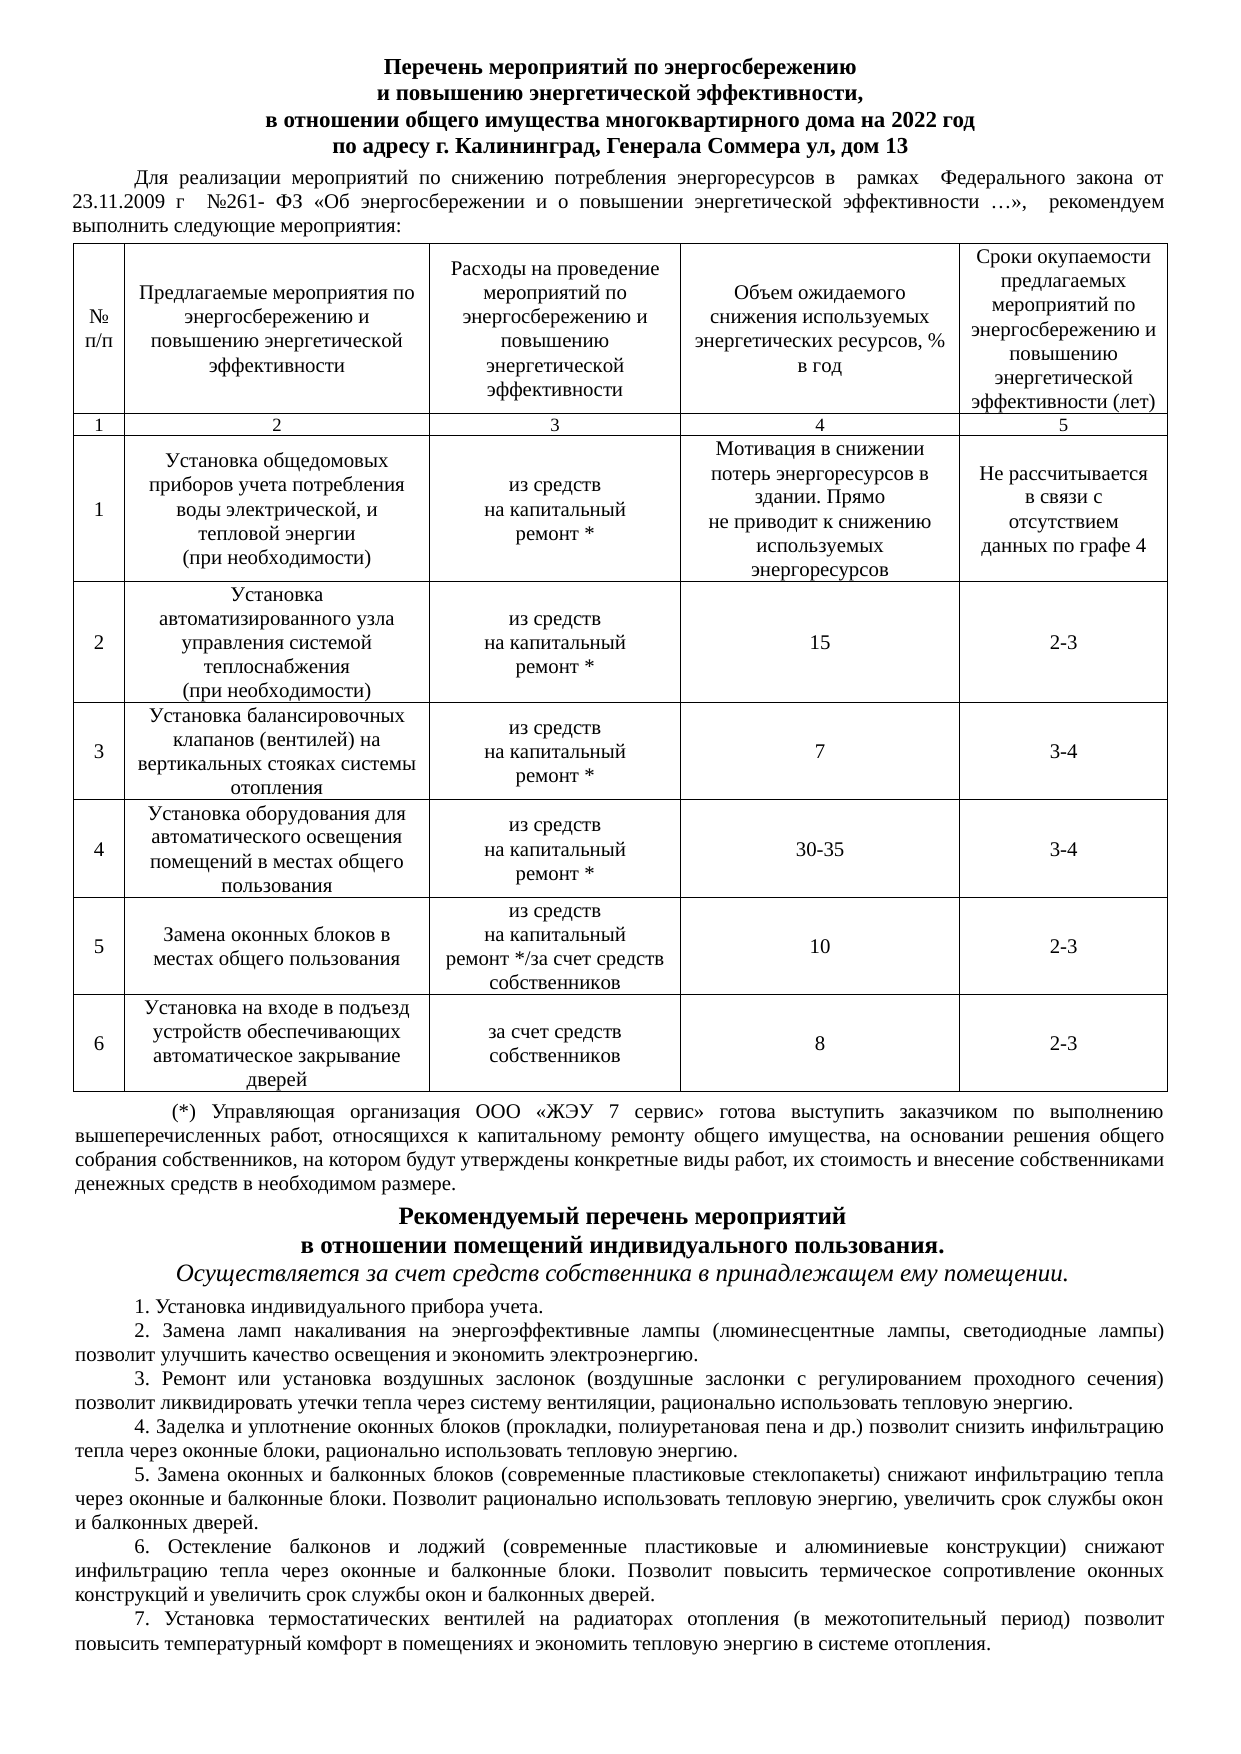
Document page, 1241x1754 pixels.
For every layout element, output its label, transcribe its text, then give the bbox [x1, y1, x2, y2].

table_cell 4 [74, 800, 124, 897]
table_cell 1 [74, 436, 124, 581]
text по адресу г. Калининград, Генерала Соммера ул, дом 13 [75, 132, 1165, 158]
table_cell Установка оборудования для автоматического освещения помещений в местах общего пользования [125, 800, 429, 897]
text 1. Установка индивидуального прибора учета. [75, 1293, 1165, 1318]
table_cell Установка общедомовых приборов учета потребления воды электрической, и тепловой энергии (при необходимости) [125, 436, 429, 581]
table_cell Не рассчитывается в связи с отсутствием данных по графе 4 [960, 436, 1167, 581]
text 7. Установка термостатических вентилей на радиаторах отопления (в межотопительный период) позволит повысить температурный комфорт в помещениях и экономить тепловую энергию в системе отопления. [75, 1606, 1165, 1654]
table_cell 2-3 [960, 995, 1167, 1091]
table_cell 1 [74, 414, 124, 435]
text Осуществляется за счет средств собственника в принадлежащем ему помещении. [75, 1258, 1165, 1287]
table_header № п/п [74, 244, 124, 413]
table_cell 3 [74, 703, 124, 799]
text Рекомендуемый перечень мероприятий [75, 1201, 1165, 1230]
table_cell 2 [74, 582, 124, 702]
table_cell Мотивация в снижении потерь энергоресурсов в здании. Прямо не приводит к снижению используемых энергоресурсов [681, 436, 959, 581]
table_cell 10 [681, 898, 959, 994]
text в отношении общего имущества многоквартирного дома на 2022 год [75, 106, 1165, 132]
table_cell из средств на капитальный ремонт * [430, 436, 680, 581]
table_cell 15 [681, 582, 959, 702]
table_cell за счет средств собственников [430, 995, 680, 1091]
table_cell 30-35 [681, 800, 959, 897]
table_cell из средств на капитальный ремонт * [430, 800, 680, 897]
text (*) Управляющая организация ООО «ЖЭУ 7 сервис» готова выступить заказчиком по выполнению вышеперечисленных работ, относящихся к капитальному ремонту общего имущества, на основании решения общего собрания собственников, на котором будут утверждены конкретные виды работ, их стоимость и внесение собственниками денежных средств в необходимом размере. [75, 1098, 1165, 1195]
table_cell 2 [125, 414, 429, 435]
table_cell 3-4 [960, 703, 1167, 799]
text 6. Остекление балконов и лоджий (современные пластиковые и алюминиевые конструкции) снижают инфильтрацию тепла через оконные и балконные блоки. Позволит повысить термическое сопротивление оконных конструкций и увеличить срок службы окон и балконных дверей. [75, 1534, 1165, 1606]
text 2. Замена ламп накаливания на энергоэффективные лампы (люминесцентные лампы, светодиодные лампы) позволит улучшить качество освещения и экономить электроэнергию. [75, 1318, 1165, 1366]
table_cell из средств на капитальный ремонт * [430, 703, 680, 799]
table_cell 5 [960, 414, 1167, 435]
text Перечень мероприятий по энергосбережению [75, 53, 1165, 79]
table_cell Установка автоматизированного узла управления системой теплоснабжения (при необходимости) [125, 582, 429, 702]
text 4. Заделка и уплотнение оконных блоков (прокладки, полиуретановая пена и др.) позволит снизить инфильтрацию тепла через оконные блоки, рационально использовать тепловую энергию. [75, 1414, 1165, 1462]
table_cell из средств на капитальный ремонт */за счет средств собственников [430, 898, 680, 994]
table_header Сроки окупаемости предлагаемых мероприятий по энергосбережению и повышению энергетической эффективности (лет) [960, 244, 1167, 413]
table_header Расходы на проведение мероприятий по энергосбережению и повышению энергетической эффективности [430, 244, 680, 413]
table_cell из средств на капитальный ремонт * [430, 582, 680, 702]
table_header Предлагаемые мероприятия по энергосбережению и повышению энергетической эффективности [125, 244, 429, 413]
table_cell 8 [681, 995, 959, 1091]
table_cell 3 [430, 414, 680, 435]
table_cell Замена оконных блоков в местах общего пользования [125, 898, 429, 994]
text Для реализации мероприятий по снижению потребления энергоресурсов в рамках Федерального закона от 23.11.2009 г №261- ФЗ «Об энергосбережении и о повышении энергетической эффективности …», рекомендуем выполнить следующие мероприятия: [72, 165, 1165, 237]
table_cell 7 [681, 703, 959, 799]
table_cell Установка балансировочных клапанов (вентилей) на вертикальных стояках системы отопления [125, 703, 429, 799]
table_cell 4 [681, 414, 959, 435]
table_cell Установка на входе в подъезд устройств обеспечивающих автоматическое закрывание дверей [125, 995, 429, 1091]
table_cell 3-4 [960, 800, 1167, 897]
table_cell 2-3 [960, 582, 1167, 702]
table_cell 6 [74, 995, 124, 1091]
table_cell 5 [74, 898, 124, 994]
text и повышению энергетической эффективности, [75, 79, 1165, 106]
text 3. Ремонт или установка воздушных заслонок (воздушные заслонки с регулированием проходного сечения) позволит ликвидировать утечки тепла через систему вентиляции, рационально использовать тепловую энергию. [75, 1366, 1165, 1414]
text в отношении помещений индивидуального пользования. [75, 1230, 1165, 1258]
text 5. Замена оконных и балконных блоков (современные пластиковые стеклопакеты) снижают инфильтрацию тепла через оконные и балконные блоки. Позволит рационально использовать тепловую энергию, увеличить срок службы окон и балконных дверей. [75, 1462, 1165, 1534]
table_cell 2-3 [960, 898, 1167, 994]
table_header Объем ожидаемого снижения используемых энергетических ресурсов, % в год [681, 244, 959, 413]
